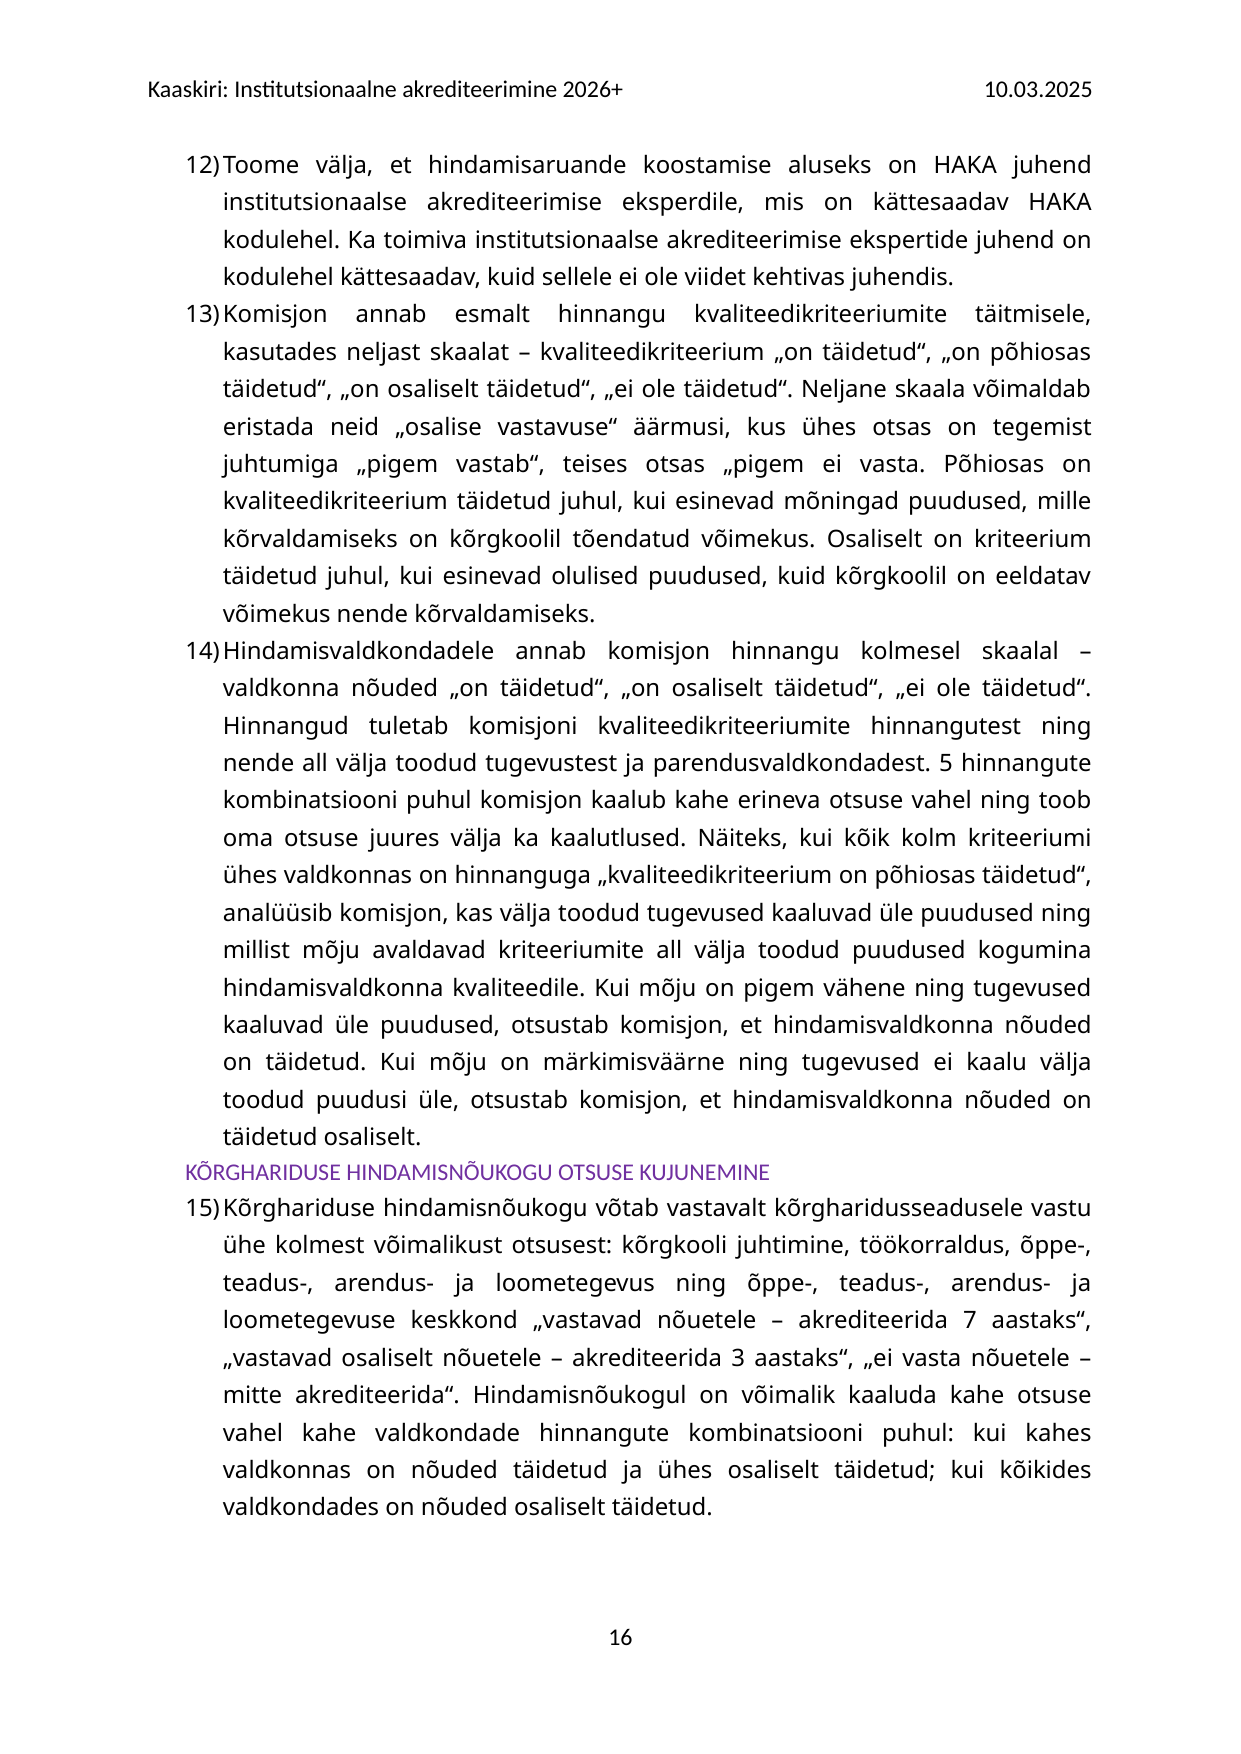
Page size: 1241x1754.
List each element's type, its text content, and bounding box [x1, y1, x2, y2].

list Toome välja, et hindamisaruande koostamise aluseks on HAKA juhend institutsionaalse akrediteerimise eksperdile, mis on kättesaadav HAKA kodulehel. Ka toimiva institutsionaalse akrediteerimise ekspertide juhend on kodulehel kättesaadav, kuid sellele ei ole viidet kehtivas juhendis. [185, 148, 1093, 292]
text KÕRGHARIDUSE HINDAMISNÕUKOGU OTSUSE KUJUNEMINE [185, 1157, 1093, 1187]
list Komisjon annab esmalt hinnangu kvaliteedikriteeriumite täitmisele, kasutades neljast skaalat – kvaliteedikriteerium „on täidetud“, „on põhiosas täidetud“, „on osaliselt täidetud“, „ei ole täidetud“. Neljane skaala võimaldab eristada neid „osalise vastavuse“ äärmusi, kus ühes otsas on tegemist juhtumiga „pigem vastab“, teises otsas „pigem ei vasta. Põhiosas on kvaliteedikriteerium täidetud juhul, kui esinevad mõningad puudused, mille kõrvaldamiseks on kõrgkoolil tõendatud võimekus. Osaliselt on kriteerium täidetud juhul, kui esinevad olulised puudused, kuid kõrgkoolil on eeldatav võimekus nende kõrvaldamiseks. [185, 297, 1093, 629]
list Kõrghariduse hindamisnõukogu võtab vastavalt kõrgharidusseadusele vastu ühe kolmest võimalikust otsusest: kõrgkooli juhtimine, töökorraldus, õppe-, teadus-, arendus- ja loometegevus ning õppe-, teadus-, arendus- ja loometegevuse keskkond „vastavad nõuetele – akrediteerida 7 aastaks“, „vastavad osaliselt nõuetele – akrediteerida 3 aastaks“, „ei vasta nõuetele – mitte akrediteerida“. Hindamisnõukogul on võimalik kaaluda kahe otsuse vahel kahe valdkondade hinnangute kombinatsiooni puhul: kui kahes valdkonnas on nõuded täidetud ja ühes osaliselt täidetud; kui kõikides valdkondades on nõuded osaliselt täidetud. [185, 1191, 1093, 1523]
list Hindamisvaldkondadele annab komisjon hinnangu kolmesel skaalal – valdkonna nõuded „on täidetud“, „on osaliselt täidetud“, „ei ole täidetud“. Hinnangud tuletab komisjoni kvaliteedikriteeriumite hinnangutest ning nende all välja toodud tugevustest ja parendusvaldkondadest. 5 hinnangute kombinatsiooni puhul komisjon kaalub kahe erineva otsuse vahel ning toob oma otsuse juures välja ka kaalutlused. Näiteks, kui kõik kolm kriteeriumi ühes valdkonnas on hinnanguga „kvaliteedikriteerium on põhiosas täidetud“, analüüsib komisjon, kas välja toodud tugevused kaaluvad üle puudused ning millist mõju avaldavad kriteeriumite all välja toodud puudused kogumina hindamisvaldkonna kvaliteedile. Kui mõju on pigem vähene ning tugevused kaaluvad üle puudused, otsustab komisjon, et hindamisvaldkonna nõuded on täidetud. Kui mõju on märkimisväärne ning tugevused ei kaalu välja toodud puudusi üle, otsustab komisjon, et hindamisvaldkonna nõuded on täidetud osaliselt. [185, 634, 1093, 1152]
